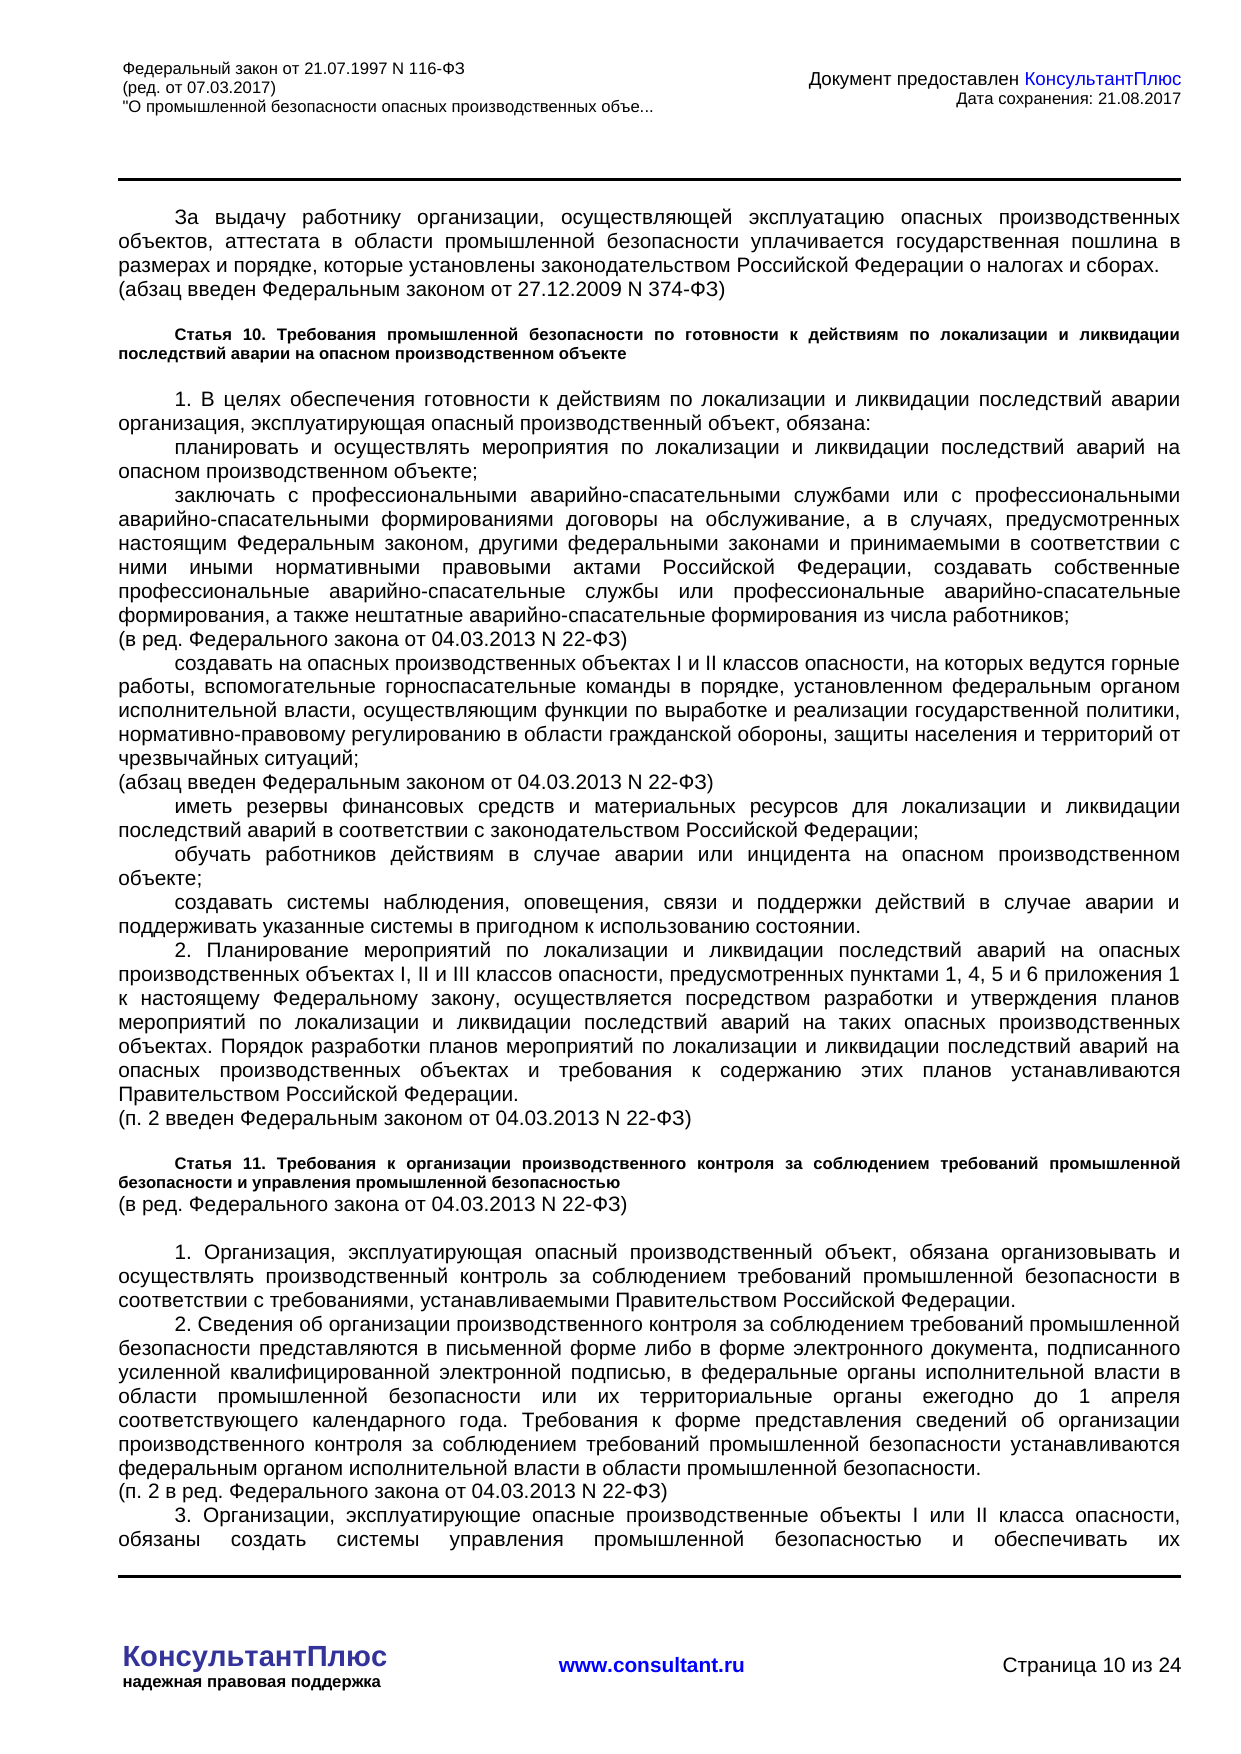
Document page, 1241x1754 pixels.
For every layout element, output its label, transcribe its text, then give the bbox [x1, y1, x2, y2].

text обучать работников действиям в случае аварии или инцидента на опасном производственном объекте; [118, 842, 1181, 890]
text (в ред. Федерального закона от 04.03.2013 N 22-ФЗ) [118, 1192, 1181, 1216]
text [118, 1503, 1181, 1551]
text 2. Сведения об организации производственного контроля за соблюдением требований промышленной безопасности представляются в письменной форме либо в форме электронного документа, подписанного усиленной квалифицированной электронной подписью, в федеральные органы исполнительной власти в области промышленной безопасности или их территориальные органы ежегодно до 1 апреля соответствующего календарного года. Требования к форме представления сведений об организации производственного контроля за соблюдением требований промышленной безопасности устанавливаются федеральным органом исполнительной власти в области промышленной безопасности. [118, 1312, 1181, 1479]
text (п. 2 в ред. Федерального закона от 04.03.2013 N 22-ФЗ) [118, 1479, 1181, 1503]
text создавать на опасных производственных объектах I и II классов опасности, на которых ведутся горные работы, вспомогательные горноспасательные команды в порядке, установленном федеральным органом исполнительной власти, осуществляющим функции по выработке и реализации государственной политики, нормативно-правовому регулированию в области гражданской обороны, защиты населения и территорий от чрезвычайных ситуаций; [118, 650, 1181, 770]
text 1. В целях обеспечения готовности к действиям по локализации и ликвидации последствий аварии организация, эксплуатирующая опасный производственный объект, обязана: [118, 387, 1181, 435]
title Статья 10. Требования промышленной безопасности по готовности к действиям по локализации и ликвидации последствий аварии на опасном производственном объекте [118, 324, 1181, 363]
text заключать с профессиональными аварийно-спасательными службами или с профессиональными аварийно-спасательными формированиями договоры на обслуживание, а в случаях, предусмотренных настоящим Федеральным законом, другими федеральными законами и принимаемыми в соответствии с ними иными нормативными правовыми актами Российской Федерации, создавать собственные профессиональные аварийно-спасательные службы или профессиональные аварийно-спасательные формирования, а также нештатные аварийно-спасательные формирования из числа работников; [118, 483, 1181, 626]
title Статья 11. Требования к организации производственного контроля за соблюдением требований промышленной безопасности и управления промышленной безопасностью [118, 1153, 1181, 1192]
text (в ред. Федерального закона от 04.03.2013 N 22-ФЗ) [118, 626, 1181, 650]
text (п. 2 введен Федеральным законом от 04.03.2013 N 22-ФЗ) [118, 1106, 1181, 1129]
text планировать и осуществлять мероприятия по локализации и ликвидации последствий аварий на опасном производственном объекте; [118, 435, 1181, 483]
text создавать системы наблюдения, оповещения, связи и поддержки действий в случае аварии и поддерживать указанные системы в пригодном к использованию состоянии. [118, 890, 1181, 938]
text 2. Планирование мероприятий по локализации и ликвидации последствий аварий на опасных производственных объектах I, II и III классов опасности, предусмотренных пунктами 1, 4, 5 и 6 приложения 1 к настоящему Федеральному закону, осуществляется посредством разработки и утверждения планов мероприятий по локализации и ликвидации последствий аварий на таких опасных производственных объектах. Порядок разработки планов мероприятий по локализации и ликвидации последствий аварий на опасных производственных объектах и требования к содержанию этих планов устанавливаются Правительством Российской Федерации. [118, 938, 1181, 1106]
text 1. Организация, эксплуатирующая опасный производственный объект, обязана организовывать и осуществлять производственный контроль за соблюдением требований промышленной безопасности в соответствии с требованиями, устанавливаемыми Правительством Российской Федерации. [118, 1240, 1181, 1312]
text (абзац введен Федеральным законом от 04.03.2013 N 22-ФЗ) [118, 770, 1181, 794]
text За выдачу работнику организации, осуществляющей эксплуатацию опасных производственных объектов, аттестата в области промышленной безопасности уплачивается государственная пошлина в размерах и порядке, которые установлены законодательством Российской Федерации о налогах и сборах. [118, 205, 1181, 277]
text иметь резервы финансовых средств и материальных ресурсов для локализации и ликвидации последствий аварий в соответствии с законодательством Российской Федерации; [118, 794, 1181, 842]
text (абзац введен Федеральным законом от 27.12.2009 N 374-ФЗ) [118, 277, 1181, 301]
